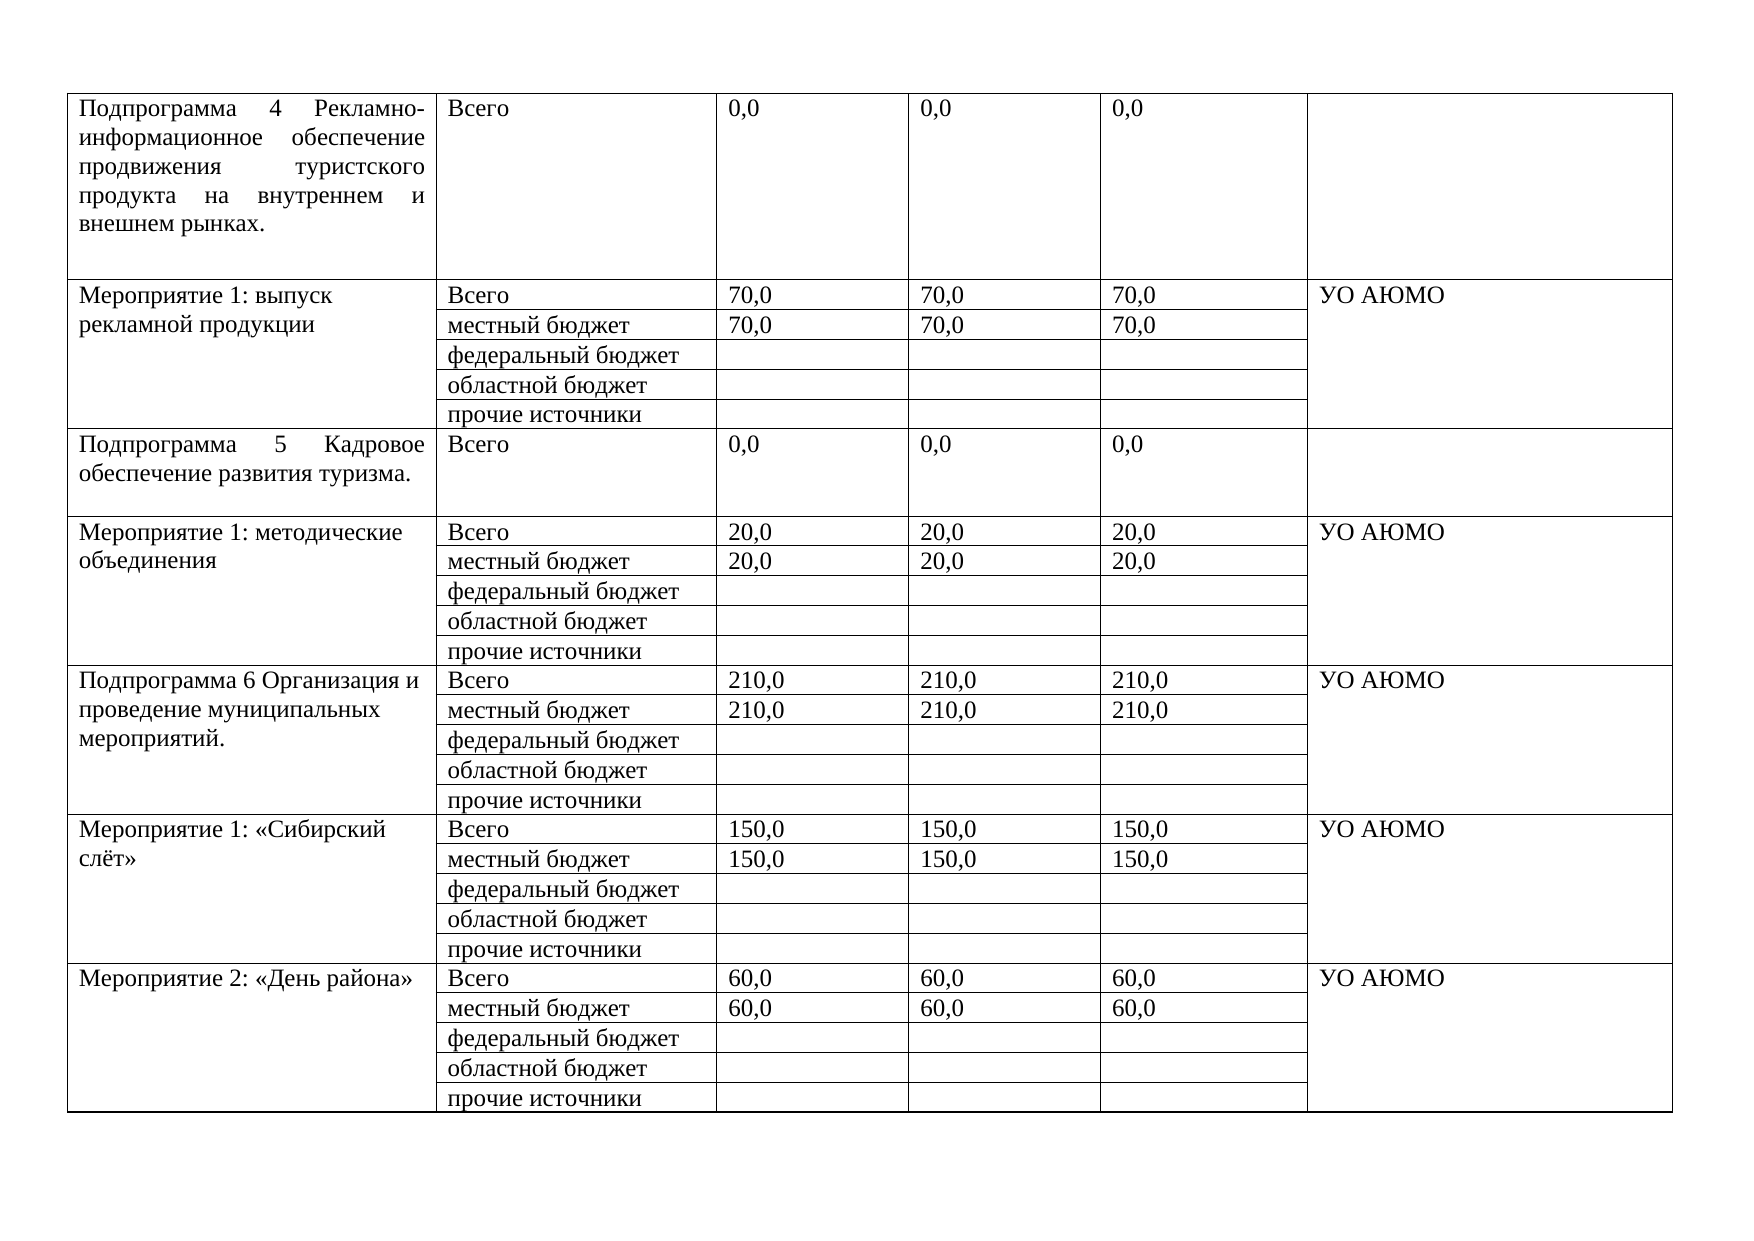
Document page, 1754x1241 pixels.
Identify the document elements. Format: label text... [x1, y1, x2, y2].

table_cell местный бюджет [437, 310, 716, 339]
table_cell [717, 1053, 908, 1082]
table_cell Всего [437, 94, 716, 279]
table_cell [1101, 725, 1307, 754]
table_cell [1101, 636, 1307, 664]
table_cell [717, 725, 908, 754]
table_cell 210,0 [1101, 695, 1307, 724]
table_cell [717, 785, 908, 813]
table_cell [909, 785, 1100, 813]
table_cell [909, 576, 1100, 605]
table_cell [909, 874, 1100, 903]
table_cell УО АЮМО [1308, 964, 1672, 1111]
table_cell [909, 904, 1100, 933]
table_cell [1101, 340, 1307, 369]
table_cell [1101, 904, 1307, 933]
table_cell областной бюджет [437, 904, 716, 933]
table_cell 20,0 [1101, 546, 1307, 575]
table_cell [717, 340, 908, 369]
table_cell Всего [437, 964, 716, 992]
table_cell УО АЮМО [1308, 815, 1672, 962]
table_cell [909, 606, 1100, 635]
table_cell 70,0 [717, 310, 908, 339]
table_cell [717, 576, 908, 605]
table_cell Мероприятие 2: «День района» [68, 964, 436, 1111]
table_cell Мероприятие 1: методические объединения [68, 517, 436, 664]
table_cell прочие источники [437, 934, 716, 962]
table_cell 0,0 [717, 429, 908, 516]
table_cell 70,0 [909, 280, 1100, 309]
table_cell [717, 1023, 908, 1052]
table_cell Всего [437, 429, 716, 516]
table_cell 60,0 [909, 993, 1100, 1022]
table_cell областной бюджет [437, 370, 716, 398]
table_cell прочие источники [437, 785, 716, 813]
table_cell УО АЮМО [1308, 280, 1672, 428]
table_cell 0,0 [1101, 94, 1307, 279]
table_cell [717, 934, 908, 962]
table_cell федеральный бюджет [437, 340, 716, 369]
table_cell Всего [437, 517, 716, 545]
table_cell федеральный бюджет [437, 874, 716, 903]
table_cell [909, 370, 1100, 398]
table_cell 20,0 [909, 517, 1100, 545]
table_cell [717, 1083, 908, 1111]
table_cell [717, 370, 908, 398]
table_cell 20,0 [909, 546, 1100, 575]
table_cell 150,0 [1101, 815, 1307, 843]
table_cell местный бюджет [437, 695, 716, 724]
table_cell УО АЮМО [1308, 517, 1672, 664]
table_cell 210,0 [717, 695, 908, 724]
table_cell [909, 340, 1100, 369]
table_cell 150,0 [909, 815, 1100, 843]
table_cell Мероприятие 1: «Сибирский слёт» [68, 815, 436, 962]
table_cell [909, 636, 1100, 664]
table_cell УО АЮМО [1308, 666, 1672, 813]
table_cell [909, 1053, 1100, 1082]
table_cell 0,0 [909, 94, 1100, 279]
table_cell [1101, 606, 1307, 635]
table_cell [909, 725, 1100, 754]
table_cell 20,0 [717, 517, 908, 545]
table_cell Всего [437, 666, 716, 694]
table_cell 0,0 [909, 429, 1100, 516]
table_cell [1101, 1083, 1307, 1111]
table_cell [1308, 94, 1672, 279]
table_cell 60,0 [717, 993, 908, 1022]
table_cell областной бюджет [437, 755, 716, 784]
table_cell [1308, 429, 1672, 516]
table_cell [1101, 1023, 1307, 1052]
table_cell 60,0 [1101, 964, 1307, 992]
table_cell [1101, 785, 1307, 813]
table_cell [717, 400, 908, 428]
table_cell 210,0 [909, 695, 1100, 724]
table_cell 20,0 [717, 546, 908, 575]
table_cell 70,0 [1101, 310, 1307, 339]
table_cell [1101, 370, 1307, 398]
table_cell местный бюджет [437, 844, 716, 873]
table_cell [1101, 934, 1307, 962]
table_cell местный бюджет [437, 546, 716, 575]
table_cell 70,0 [717, 280, 908, 309]
table_cell [1101, 874, 1307, 903]
table_cell Подпрограмма 4 Рекламно-информационное обеспечение продвижения туристского продукта на внутреннем и внешнем рынках. [68, 94, 436, 279]
table_cell 150,0 [717, 815, 908, 843]
table_cell прочие источники [437, 1083, 716, 1111]
table_cell [909, 400, 1100, 428]
table_cell 60,0 [909, 964, 1100, 992]
table_cell 20,0 [1101, 517, 1307, 545]
table_cell [1101, 400, 1307, 428]
table_cell [1101, 576, 1307, 605]
table_cell федеральный бюджет [437, 725, 716, 754]
table_cell местный бюджет [437, 993, 716, 1022]
table_cell областной бюджет [437, 606, 716, 635]
table_cell [909, 934, 1100, 962]
table_cell [717, 606, 908, 635]
table_cell областной бюджет [437, 1053, 716, 1082]
table_cell 0,0 [717, 94, 908, 279]
table_cell [909, 1023, 1100, 1052]
table_cell 70,0 [1101, 280, 1307, 309]
table_cell 210,0 [717, 666, 908, 694]
table_cell прочие источники [437, 636, 716, 664]
table_cell 150,0 [717, 844, 908, 873]
table_cell 210,0 [1101, 666, 1307, 694]
table_cell [717, 755, 908, 784]
table_cell 210,0 [909, 666, 1100, 694]
table_cell 60,0 [717, 964, 908, 992]
table_cell [1101, 1053, 1307, 1082]
table_cell 0,0 [1101, 429, 1307, 516]
table_cell Мероприятие 1: выпуск рекламной продукции [68, 280, 436, 428]
table_cell [909, 1083, 1100, 1111]
table_cell [1101, 755, 1307, 784]
table_cell 150,0 [909, 844, 1100, 873]
table_cell Всего [437, 815, 716, 843]
table_cell Всего [437, 280, 716, 309]
table_cell [717, 874, 908, 903]
table_cell [717, 636, 908, 664]
table_cell 150,0 [1101, 844, 1307, 873]
table_cell Подпрограмма 6 Организация и проведение муниципальных мероприятий. [68, 666, 436, 813]
table_cell 60,0 [1101, 993, 1307, 1022]
table_cell [717, 904, 908, 933]
table_cell [909, 755, 1100, 784]
table_cell федеральный бюджет [437, 576, 716, 605]
table_cell Подпрограмма 5 Кадровое обеспечение развития туризма. [68, 429, 436, 516]
table_cell прочие источники [437, 400, 716, 428]
table_cell федеральный бюджет [437, 1023, 716, 1052]
table_cell 70,0 [909, 310, 1100, 339]
